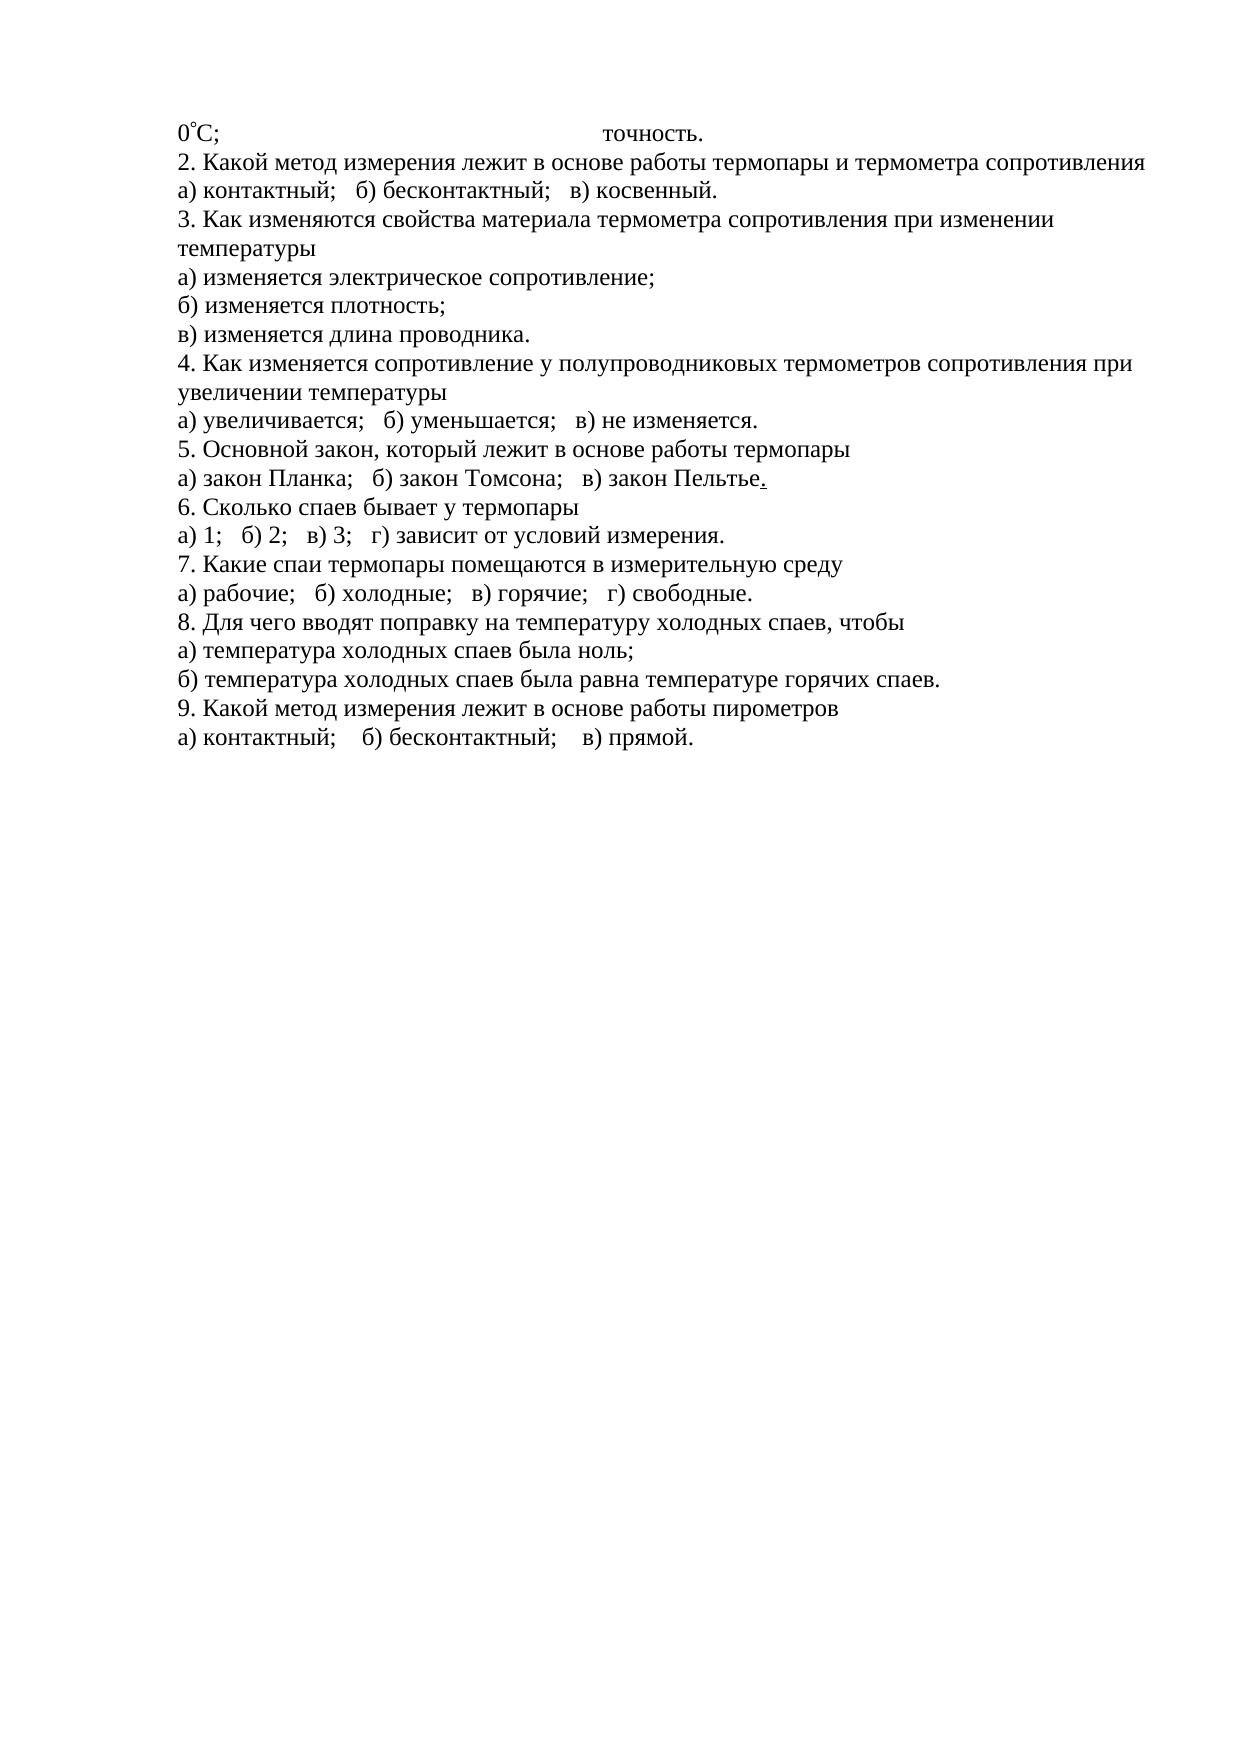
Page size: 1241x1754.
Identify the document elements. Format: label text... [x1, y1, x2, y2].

list а) контактный; б) бесконтактный; в) прямой. [177, 722, 1152, 751]
list 9. Какой метод измерения лежит в основе работы пирометров [177, 693, 1152, 722]
list б) изменяется плотность; [177, 291, 1152, 319]
subtitle 3. Как изменяются свойства материала термометра сопротивления при изменении температуры [177, 204, 1152, 262]
list а) закон Планка; б) закон Томсона; в) закон Пельтье. [177, 463, 1152, 492]
list а) увеличивается; б) уменьшается; в) не изменяется. [177, 406, 1152, 434]
list а) изменяется электрическое сопротивление; [177, 262, 1152, 291]
list 6. Сколько спаев бывает у термопары [177, 492, 1152, 521]
list а) температура холодных спаев была ноль; [177, 636, 1152, 664]
text 4. Как изменяется сопротивление у полупроводниковых термометров сопротивления при увеличении температуры [177, 348, 1152, 406]
text а) контактный; б) бесконтактный; в) косвенный. [177, 176, 1152, 204]
list б) температура холодных спаев была равна температуре горячих спаев. [177, 664, 1152, 693]
text 2. Какой метод измерения лежит в основе работы термопары и термометра сопротивления [177, 147, 1152, 176]
list 5. Основной закон, который лежит в основе работы термопары [177, 434, 1152, 463]
list в) изменяется длина проводника. [177, 319, 1152, 348]
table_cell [166, 118, 591, 147]
list а) рабочие; б) холодные; в) горячие; г) свободные. [177, 578, 1152, 607]
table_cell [591, 118, 1163, 147]
list 7. Какие спаи термопары помещаются в измерительную среду [177, 549, 1152, 578]
list а) 1; б) 2; в) 3; г) зависит от условий измерения. [177, 521, 1152, 549]
subtitle 8. Для чего вводят поправку на температуру холодных спаев, чтобы [177, 607, 1152, 636]
